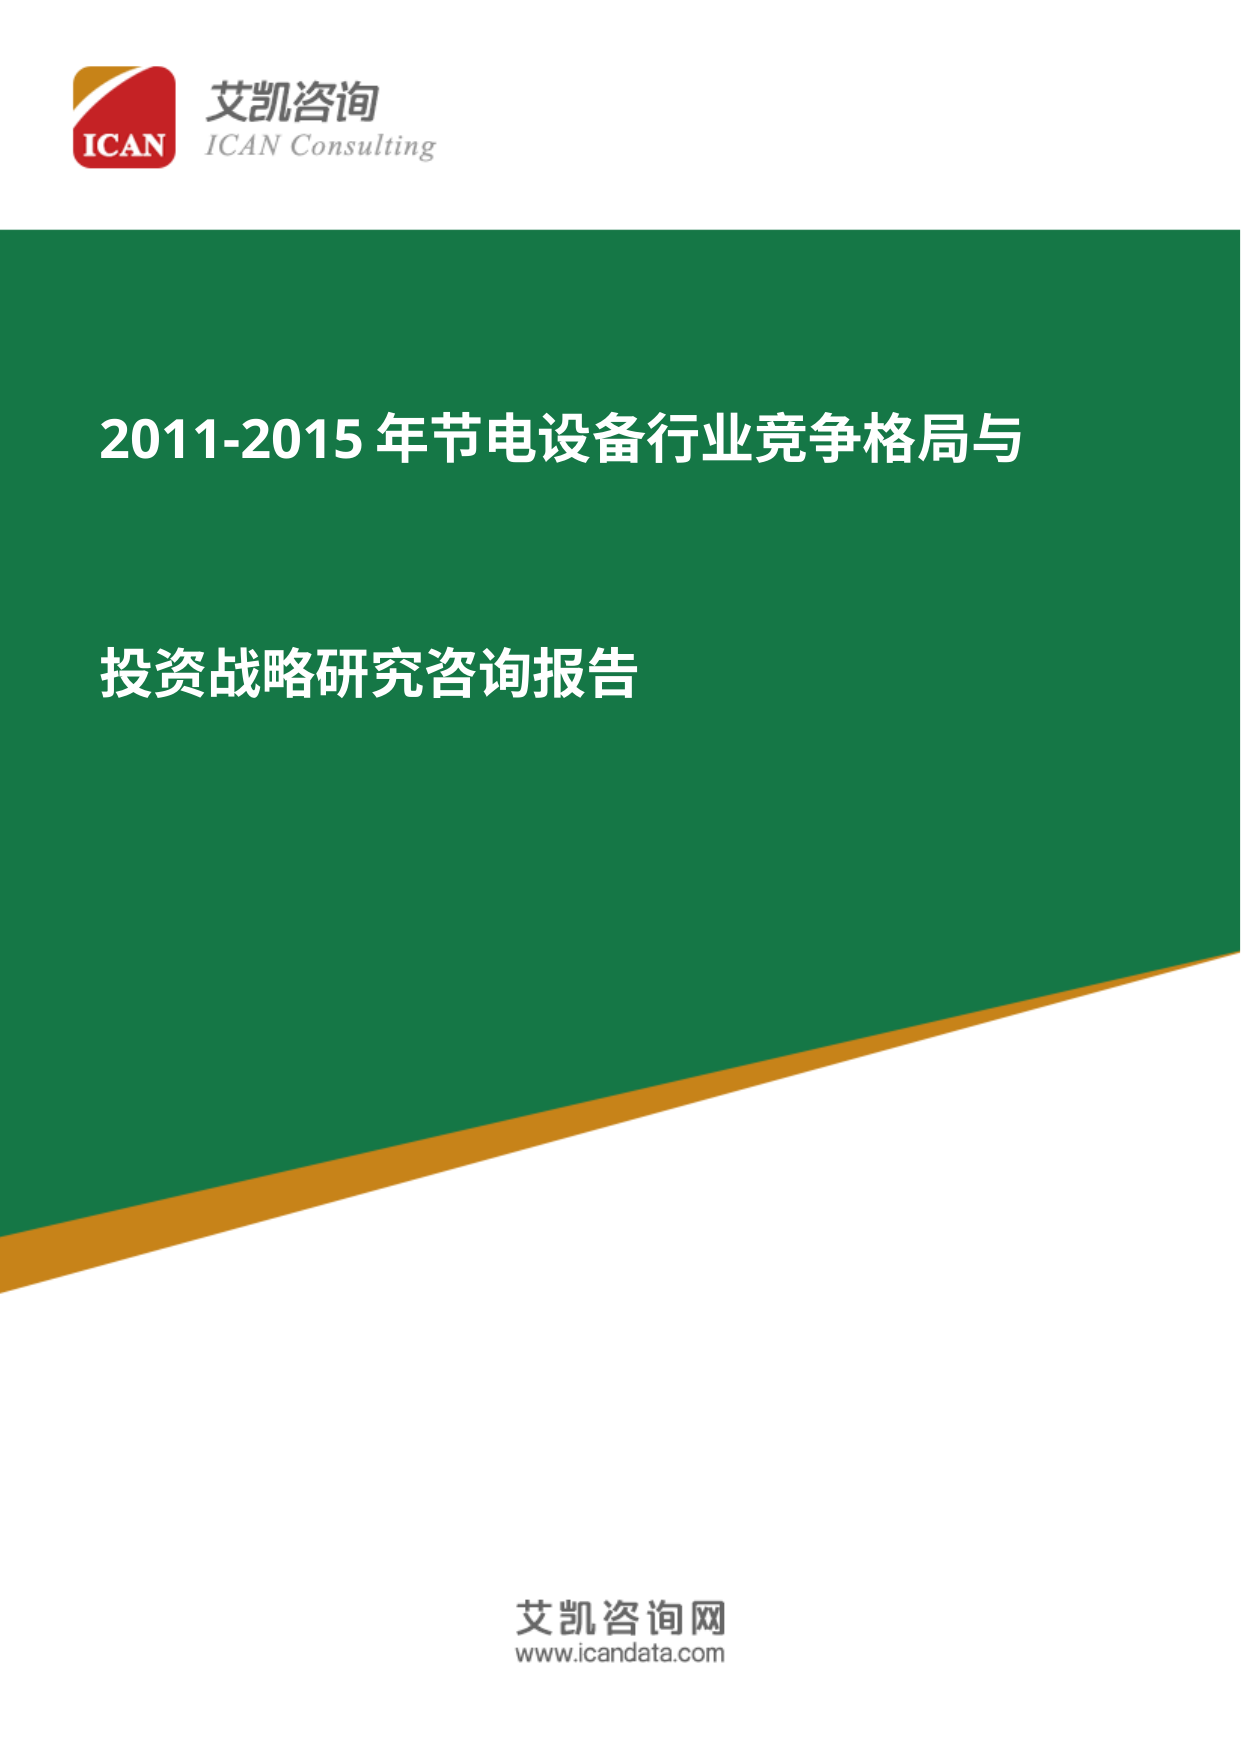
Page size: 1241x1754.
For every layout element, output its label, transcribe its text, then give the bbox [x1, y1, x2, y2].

subtitle 2011-2015年节电设备行业竞争格局与投资战略研究咨询报告 [99, 386, 1053, 718]
picture [0, 5, 1241, 1754]
